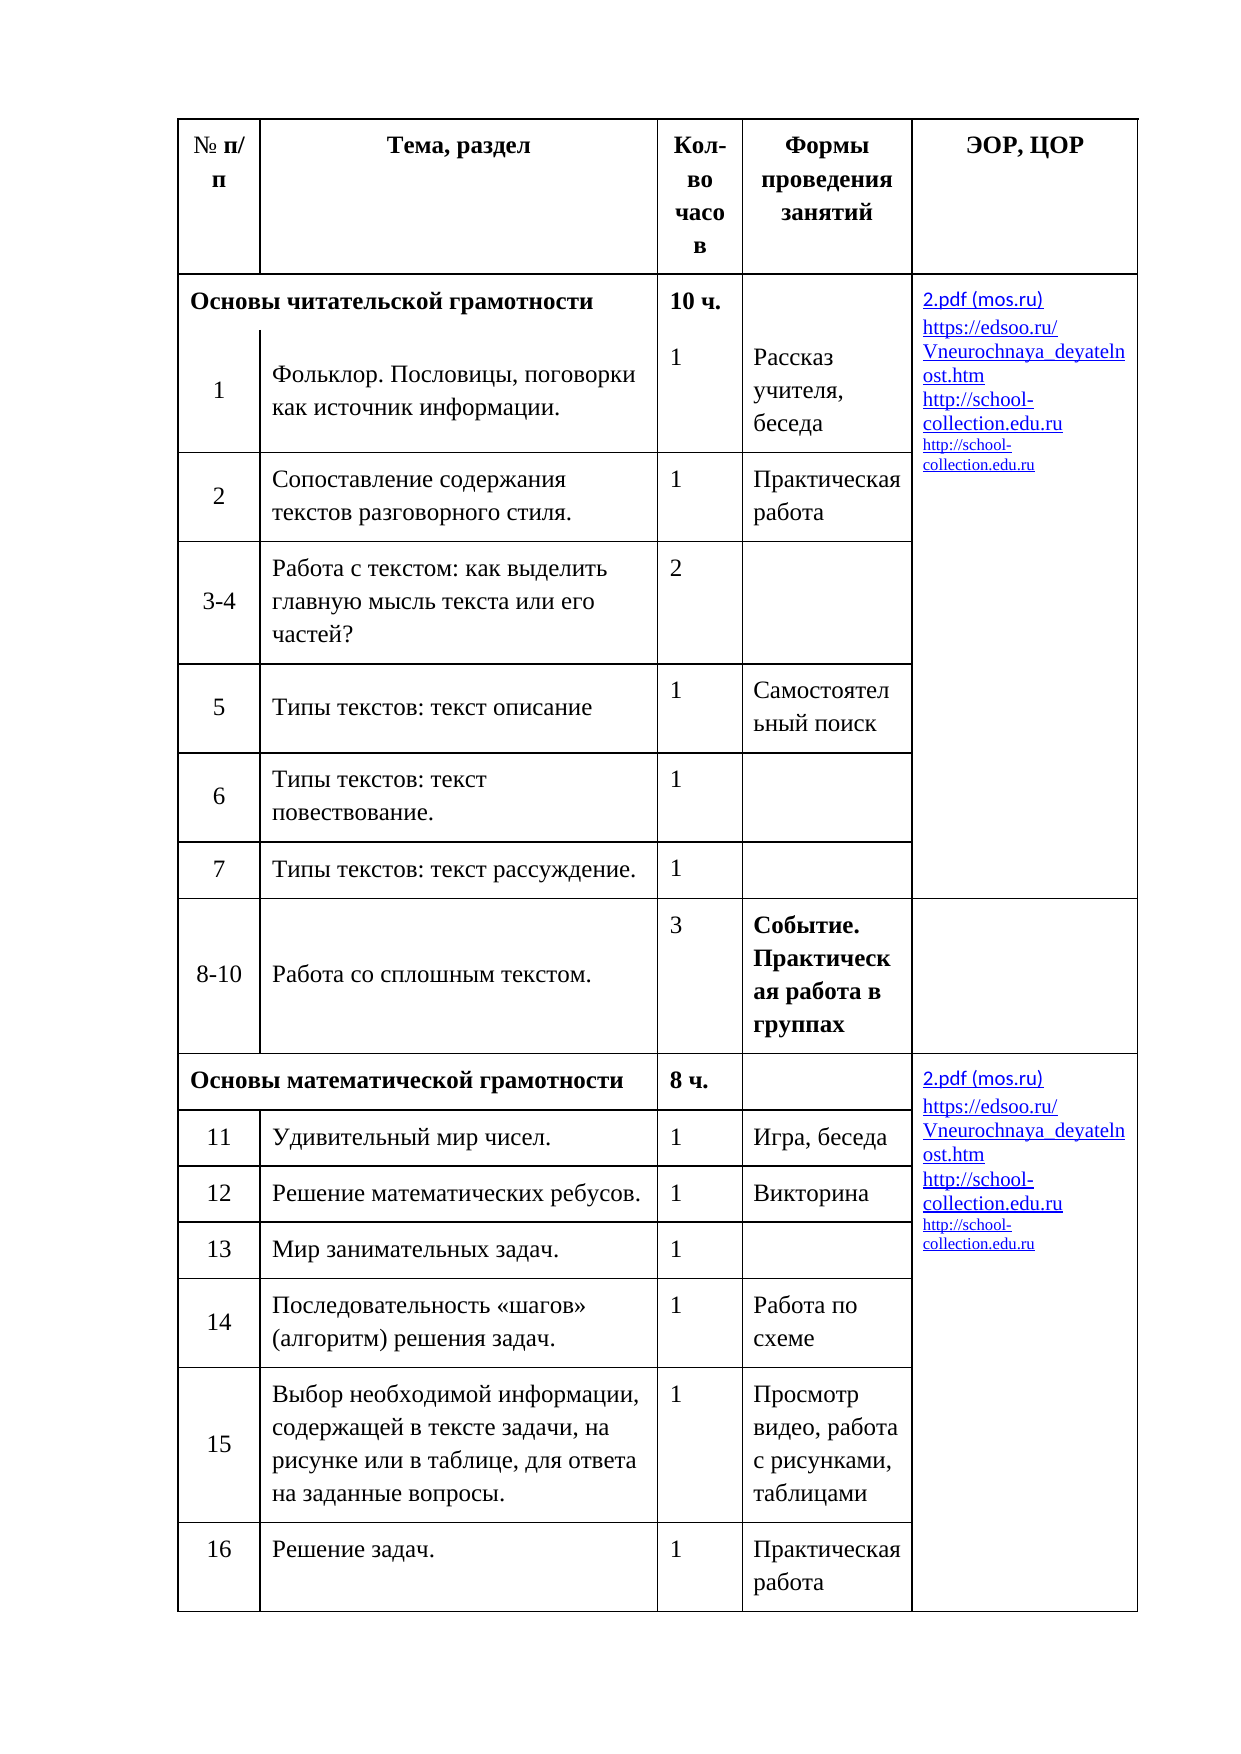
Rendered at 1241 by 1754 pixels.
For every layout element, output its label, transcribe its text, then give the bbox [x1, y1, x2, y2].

table_cell 8 ч. [658, 1054, 742, 1109]
table_cell 5 [179, 665, 259, 752]
table_cell 1 [658, 1368, 742, 1522]
table_cell 8-10 [179, 899, 259, 1053]
table_cell 1 [658, 1111, 742, 1165]
table_cell [743, 275, 911, 330]
table_cell 14 [179, 1279, 259, 1367]
table_cell 1 [658, 1167, 742, 1221]
table_cell 10 ч. [658, 275, 742, 330]
table_cell 2 [179, 453, 259, 541]
table_header Тема, раздел [261, 120, 657, 273]
table_cell 1 [658, 843, 742, 897]
table_cell Решение математических ребусов. [261, 1167, 657, 1221]
table_cell Мир занимательных задач. [261, 1223, 657, 1278]
table_cell Фольклор. Пословицы, поговорки как источник информации. [261, 330, 657, 452]
table_cell Работа по схеме [743, 1279, 911, 1367]
table_cell Практическая работа [743, 1523, 911, 1611]
table_cell Практическая работа [743, 453, 911, 541]
table_cell Просмотр видео, работа с рисунками, таблицами [743, 1368, 911, 1522]
table_cell Сопоставление содержания текстов разговорного стиля. [261, 453, 657, 541]
table_cell Последовательность «шагов» (алгоритм) решения задач. [261, 1279, 657, 1367]
table_cell 1 [179, 330, 259, 452]
table_header № п/п [179, 120, 259, 273]
table_cell 7 [179, 843, 259, 897]
table_cell 1 [658, 1223, 742, 1278]
table_cell 11 [179, 1111, 259, 1165]
table_cell 16 [179, 1523, 259, 1611]
table_cell Основы математической грамотности [179, 1054, 657, 1109]
table_cell 1 [658, 330, 742, 452]
table_cell 1 [658, 665, 742, 752]
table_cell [913, 1054, 1137, 1611]
table_cell [743, 843, 911, 897]
table_header Кол-во часов [658, 120, 742, 273]
table_cell Работа с текстом: как выделить главную мысль текста или его частей? [261, 542, 657, 663]
table_cell 1 [658, 1279, 742, 1367]
table_cell Рассказ учителя, беседа [743, 330, 911, 452]
table_cell 15 [179, 1368, 259, 1522]
table_cell [743, 1223, 911, 1278]
table_cell 1 [658, 1523, 742, 1611]
table_cell Типы текстов: текст описание [261, 665, 657, 752]
table_cell 3-4 [179, 542, 259, 663]
table_cell 6 [179, 754, 259, 841]
table_cell Типы текстов: текст повествование. [261, 754, 657, 841]
table_header Формы проведения занятий [743, 120, 911, 273]
table_cell 13 [179, 1223, 259, 1278]
table_cell Игра, беседа [743, 1111, 911, 1165]
table_cell 2.pdf (mos.ru) https://edsoo.ru/Vneurochnaya_deyatelnost.htm http://school-collection.edu.ru http://school-collection.edu.ru [913, 275, 1137, 897]
table_cell Событие. Практическая работа в группах [743, 899, 911, 1053]
table_cell Выбор необходимой информации, содержащей в тексте задачи, на рисунке или в таблице, для ответа на заданные вопросы. [261, 1368, 657, 1522]
table_cell 1 [658, 453, 742, 541]
table_cell Работа со сплошным текстом. [261, 899, 657, 1053]
table_cell Типы текстов: текст рассуждение. [261, 843, 657, 897]
table_cell Самостоятельный поиск [743, 665, 911, 752]
table_cell Основы читательской грамотности [179, 275, 657, 330]
table_cell 2 [658, 542, 742, 663]
table_cell [913, 899, 1137, 1053]
table_cell [743, 754, 911, 841]
table_cell [743, 542, 911, 663]
table_cell Решение задач. [261, 1523, 657, 1611]
table_cell 1 [658, 754, 742, 841]
table_cell 12 [179, 1167, 259, 1221]
table_header ЭОР, ЦОР [913, 120, 1137, 273]
table_cell Удивительный мир чисел. [261, 1111, 657, 1165]
table_cell [743, 1054, 911, 1109]
table_cell 3 [658, 899, 742, 1053]
table_cell Викторина [743, 1167, 911, 1221]
